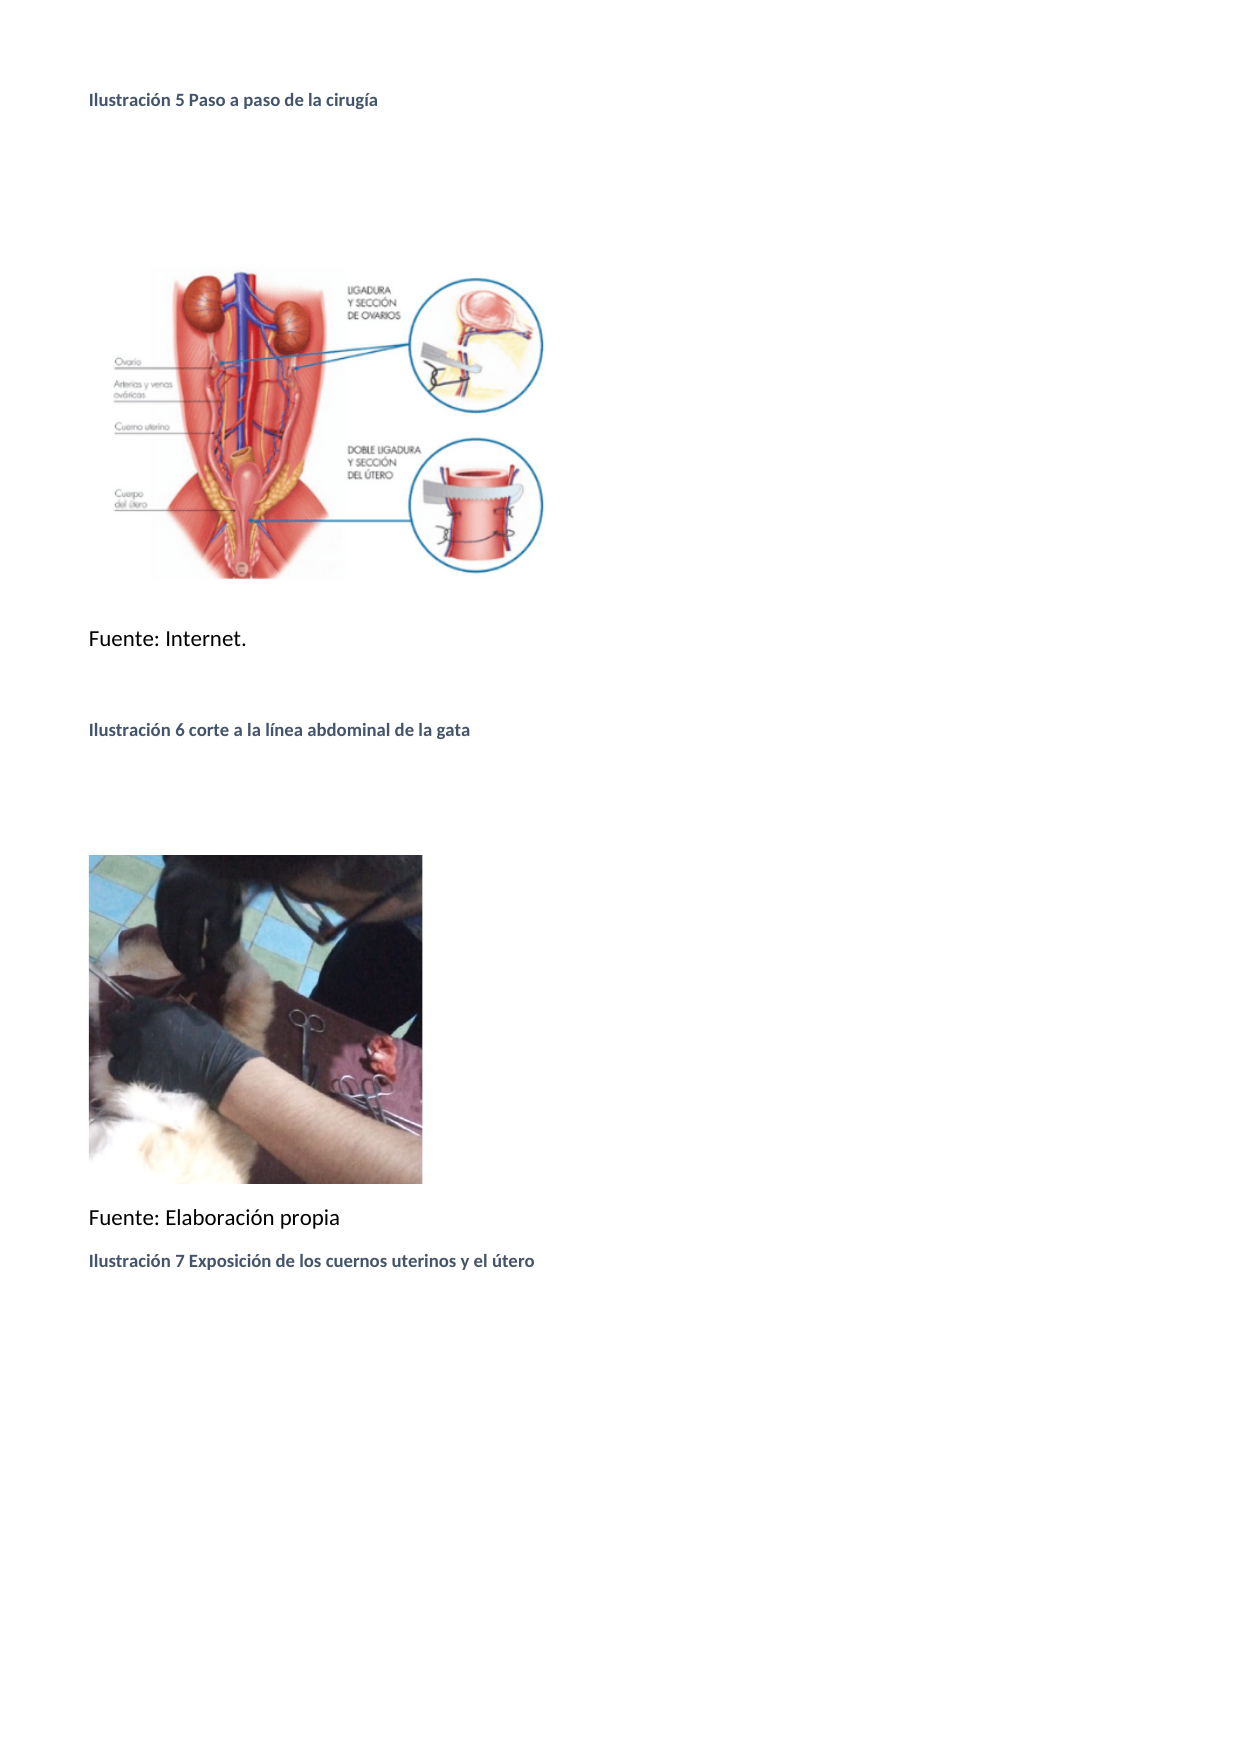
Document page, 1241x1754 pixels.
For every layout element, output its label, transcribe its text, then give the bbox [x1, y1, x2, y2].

text Ilustración 5 Paso a paso de la cirugía [89, 89, 1152, 112]
text Fuente: Internet. [89, 624, 1152, 652]
picture [88, 265, 556, 587]
text Ilustración 6 corte a la línea abdominal de la gata [89, 718, 1152, 741]
text Fuente: Elaboración propia [89, 1203, 1152, 1231]
picture [88, 855, 423, 1184]
text Ilustración 7 Exposición de los cuernos uterinos y el útero [89, 1249, 1152, 1272]
